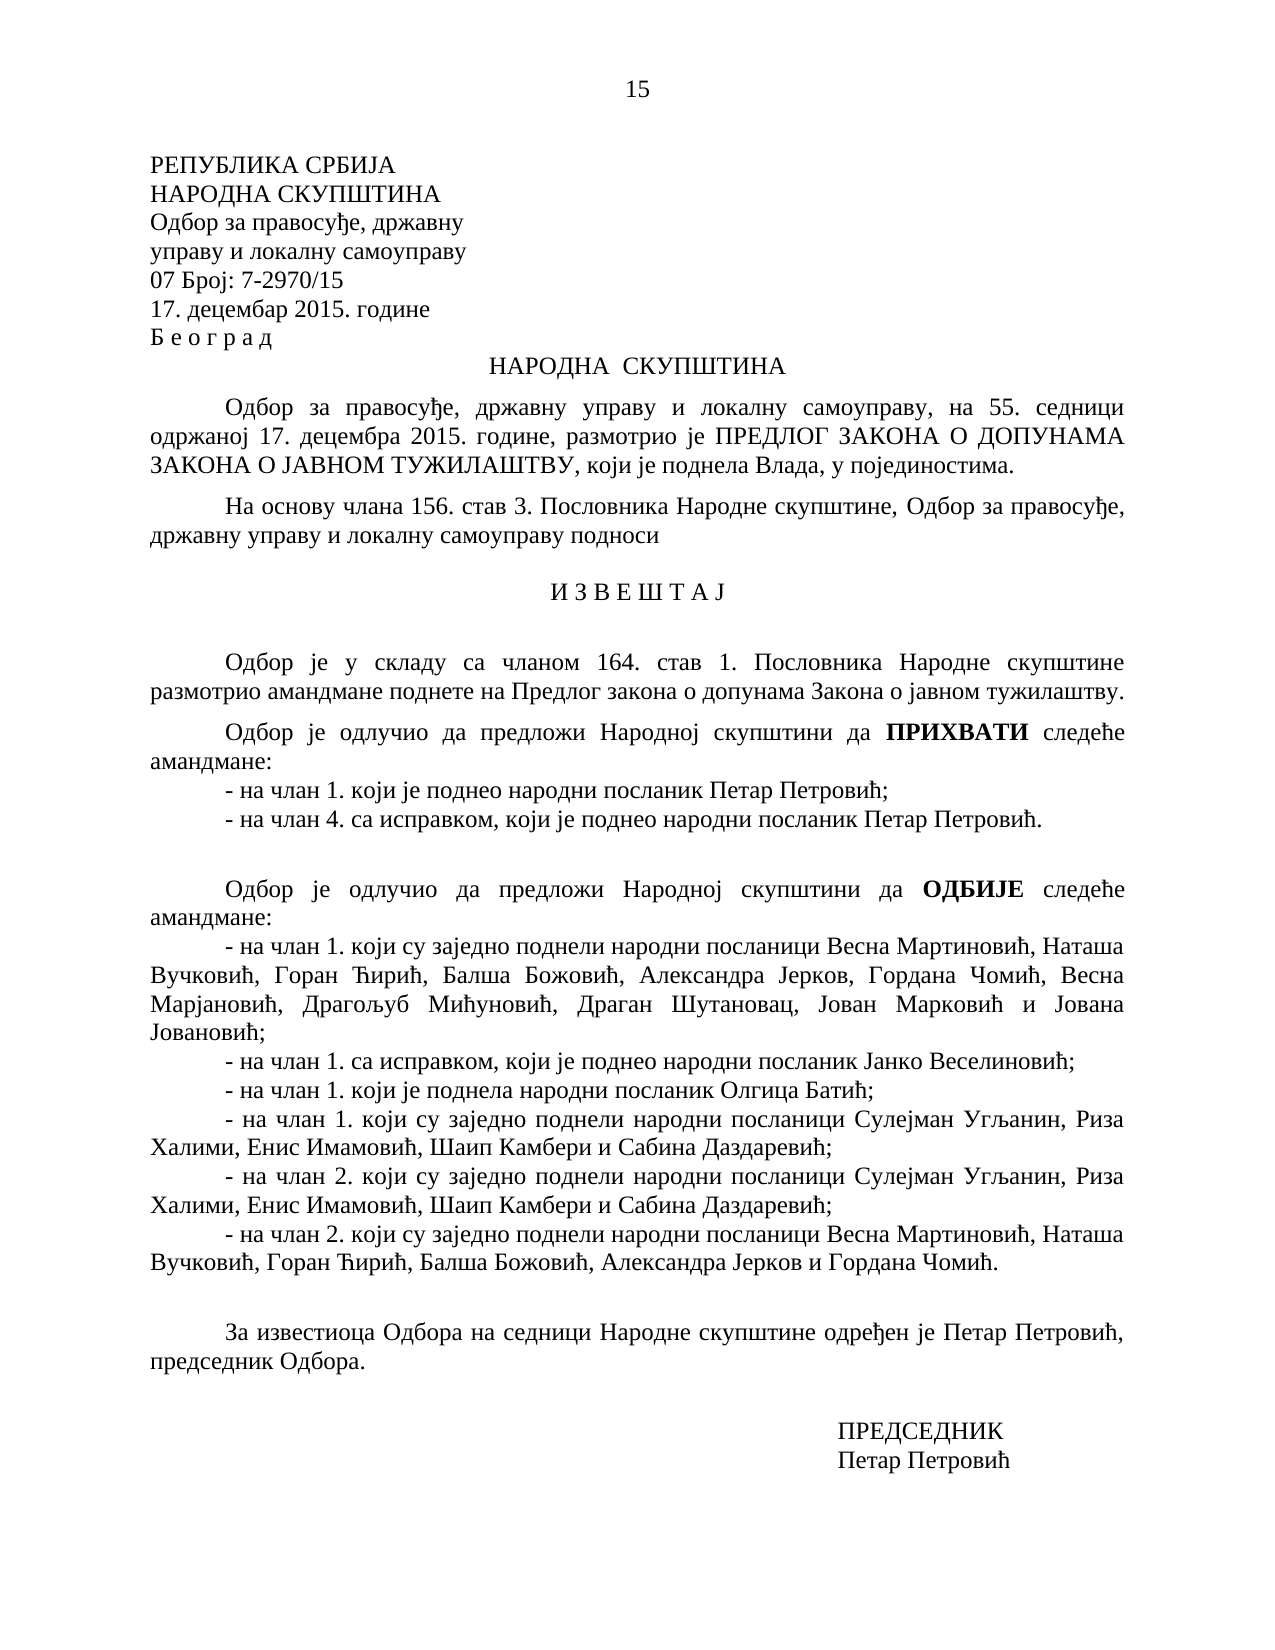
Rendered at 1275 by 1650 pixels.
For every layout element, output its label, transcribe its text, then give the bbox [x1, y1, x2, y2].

text - на члан 2. који су заједно поднели народни посланици Весна Мартиновић, Наташа Вучковић, Горан Ћирић, Балша Божовић, Александра Јерков и Гордана Чомић. [150, 1219, 1125, 1276]
text - на члан 1. који су заједно поднели народни посланици Весна Мартиновић, Наташа Вучковић, Горан Ћирић, Балша Божовић, Александра Јерков, Гордана Чомић, Весна Марјановић, Драгољуб Мићуновић, Драган Шутановац, Јован Марковић и Јована Јовановић; [150, 931, 1125, 1046]
text И З В Е Ш Т А Ј [150, 577, 1125, 606]
text Одбор је одлучио да предложи Народној скупштини да ОДБИЈЕ следеће амандмане: [150, 874, 1125, 931]
text - на члан 2. који су заједно поднели народни посланици Сулејман Угљанин, Риза Халими, Енис Имамовић, Шаип Камбери и Сабина Даздаревић; [150, 1161, 1125, 1219]
text - на члан 1. са исправком, који је поднео народни посланик Јанко Веселиновић; [150, 1046, 1125, 1075]
text Одбор је у складу са чланом 164. став 1. Пословника Народне скупштине размотрио амандмане поднете на Предлог закона o допунама Закона о јавном тужилаштву. [150, 647, 1125, 705]
text Одбор је одлучио да предложи Народној скупштини да ПРИХВАТИ следеће амандмане: [150, 717, 1125, 775]
text - на члан 1. који је поднео народни посланик Петар Петровић; [150, 775, 1125, 804]
text управу и локалну самоуправу [150, 236, 1125, 265]
text - на члан 1. који су заједно поднели народни посланици Сулејман Угљанин, Риза Халими, Енис Имамовић, Шаип Камбери и Сабина Даздаревић; [150, 1104, 1125, 1161]
text - на члан 4. са исправком, који је поднео народни посланик Петар Петровић. [150, 804, 1125, 832]
text За известиоца Одбора на седници Народне скупштине одређен је Петар Петровић, председник Одбора. [150, 1317, 1125, 1375]
text 07 Броj: 7-2970/15 [150, 265, 1125, 294]
text НАРОДНА СКУПШТИНА [150, 351, 1125, 380]
text Б е о г р а д [150, 322, 1125, 351]
text Одбор за правосуђе, државну управу и локалну самоуправу, на 55. седници одржаној 17. децембра 2015. године, размотрио је ПРЕДЛОГ ЗАКОНА О ДОПУНАМА ЗАКОНА О ЈАВНОМ ТУЖИЛАШТВУ, који је поднела Влада, у појединостима. [150, 392, 1125, 479]
text Петар Петровић [150, 1445, 1125, 1474]
text РЕПУБЛИКА СРБИЈА [150, 150, 1125, 179]
text НАРОДНА СКУПШТИНА [150, 179, 1125, 207]
text - на члан 1. који је поднела народни посланик Олгица Батић; [150, 1075, 1125, 1104]
text На основу члана 156. став 3. Пословника Народне скупштине, Одбор за правосуђе, државну управу и локалну самоуправу подноси [150, 491, 1125, 549]
text 17. децембар 2015. године [150, 294, 1125, 322]
text Одбор за правосуђе, државну [150, 207, 1125, 236]
text ПРЕДСЕДНИК [150, 1416, 1125, 1445]
